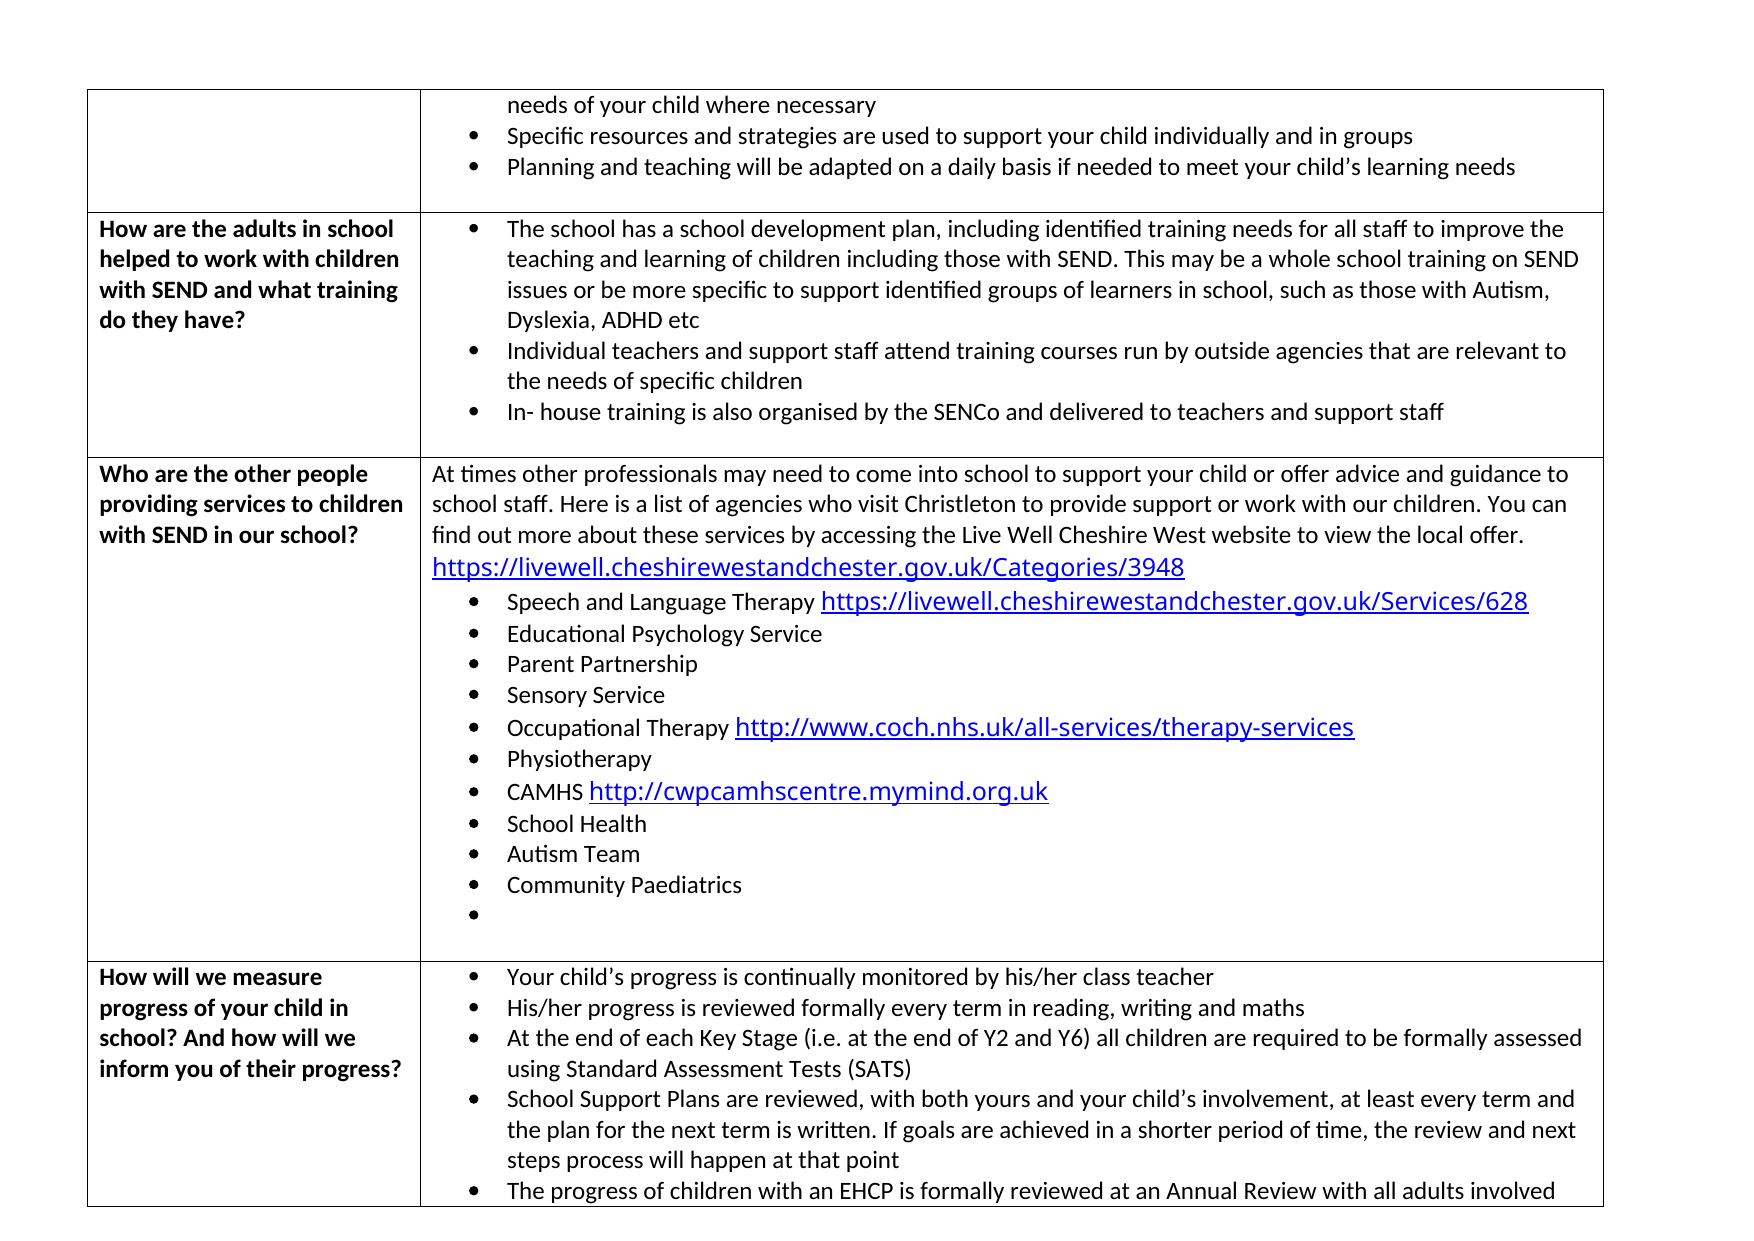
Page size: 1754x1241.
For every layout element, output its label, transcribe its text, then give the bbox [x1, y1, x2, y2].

table_cell At times other professionals may need to come into school to support your child or offer advice and guidance to school staff. Here is a list of agencies who visit Christleton to provide support or work with our children. You can find out more about these services by accessing the Live Well Cheshire West website to view the local offer. https://livewell.cheshirewestandchester.gov.uk/Categories/3948 Speech and Language Therapy https://livewell.cheshirewestandchester.gov.uk/Services/628 Educational Psychology Service Parent Partnership Sensory Service Occupational Therapy http://www.coch.nhs.uk/all-services/therapy-services Physiotherapy CAMHS http://cwpcamhscentre.mymind.org.uk School Health Autism Team Community Paediatrics [421, 458, 1603, 961]
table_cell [421, 90, 1603, 212]
table_cell The school has a school development plan, including identified training needs for all staff to improve the teaching and learning of children including those with SEND. This may be a whole school training on SEND issues or be more specific to support identified groups of learners in school, such as those with Autism, Dyslexia, ADHD etc Individual teachers and support staff attend training courses run by outside agencies that are relevant to the needs of specific children In- house training is also organised by the SENCo and delivered to teachers and support staff [421, 213, 1603, 457]
table_cell How are the adults in school helped to work with children with SEND and what training do they have? [88, 213, 420, 457]
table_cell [88, 90, 420, 212]
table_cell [421, 962, 1603, 1206]
table_cell Who are the other people providing services to children with SEND in our school? [88, 458, 420, 961]
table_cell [88, 962, 420, 1206]
